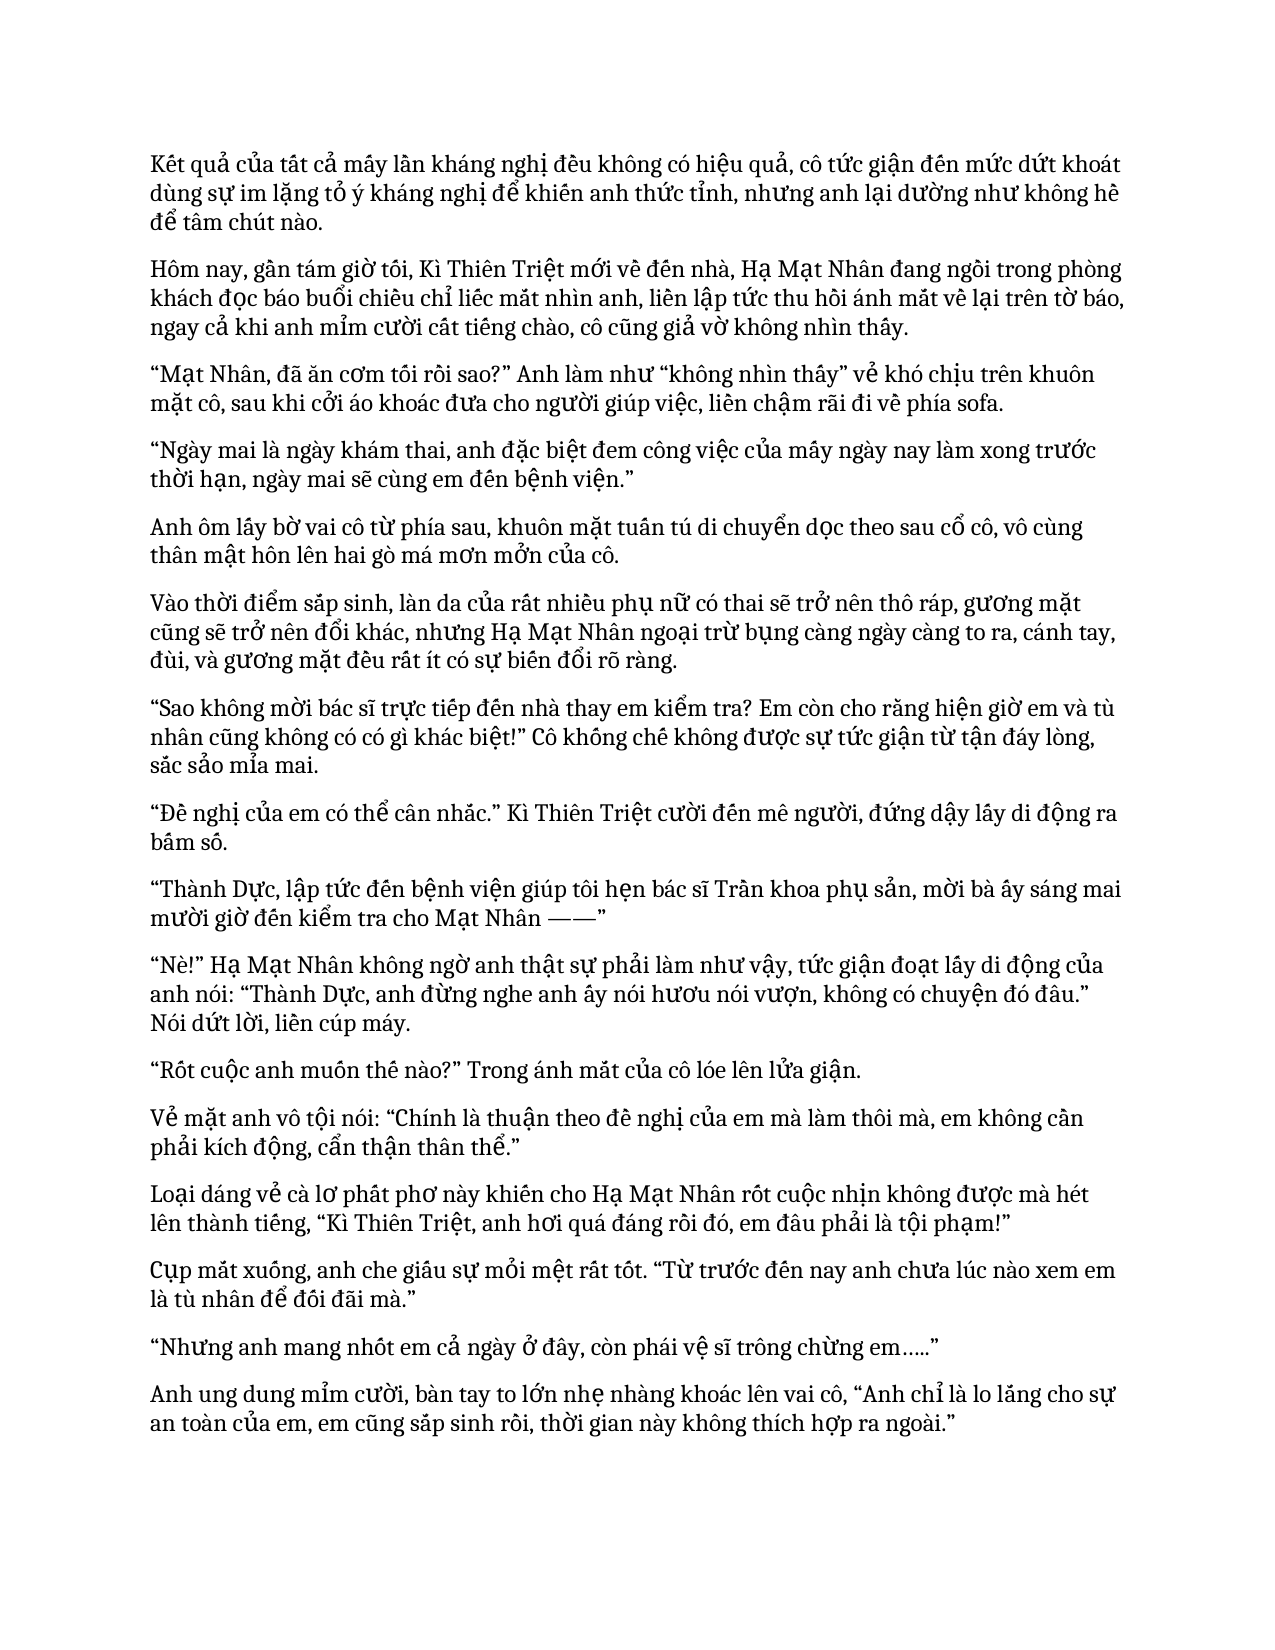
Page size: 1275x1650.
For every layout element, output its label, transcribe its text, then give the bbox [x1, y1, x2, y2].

text “Nè!” Hạ Mạt Nhân không ngờ anh thật sự phải làm như vậy, tức giận đoạt lấy di động của anh nói: “Thành Dực, anh đừng nghe anh ấy nói hươu nói vượn, không có chuyện đó đâu.” Nói dứt lời, liền cúp máy. [150, 951, 1125, 1037]
text Anh ung dung mỉm cười, bàn tay to lớn nhẹ nhàng khoác lên vai cô, “Anh chỉ là lo lắng cho sự an toàn của em, em cũng sắp sinh rồi, thời gian này không thích hợp ra ngoài.” [150, 1380, 1125, 1437]
text Cụp mắt xuống, anh che giấu sự mỏi mệt rất tốt. “Từ trước đến nay anh chưa lúc nào xem em là tù nhân để đối đãi mà.” [150, 1256, 1125, 1314]
text Kết quả của tất cả mấy lần kháng nghị đều không có hiệu quả, cô tức giận đến mức dứt khoát dùng sự im lặng tỏ ý kháng nghị để khiến anh thức tỉnh, nhưng anh lại dường như không hề để tâm chút nào. [150, 150, 1125, 236]
text Vào thời điểm sắp sinh, làn da của rất nhiều phụ nữ có thai sẽ trở nên thô ráp, gương mặt cũng sẽ trở nên đổi khác, nhưng Hạ Mạt Nhân ngoại trừ bụng càng ngày càng to ra, cánh tay, đùi, và gương mặt đều rất ít có sự biến đổi rõ ràng. [150, 589, 1125, 675]
text “Rốt cuộc anh muốn thế nào?” Trong ánh mắt của cô lóe lên lửa giận. [150, 1056, 1125, 1085]
text Vẻ mặt anh vô tội nói: “Chính là thuận theo đề nghị của em mà làm thôi mà, em không cần phải kích động, cẩn thận thân thể.” [150, 1104, 1125, 1161]
text Hôm nay, gần tám giờ tối, Kì Thiên Triệt mới về đến nhà, Hạ Mạt Nhân đang ngồi trong phòng khách đọc báo buổi chiều chỉ liếc mắt nhìn anh, liền lập tức thu hồi ánh mắt về lại trên tờ báo, ngay cả khi anh mỉm cười cất tiếng chào, cô cũng giả vờ không nhìn thấy. [150, 255, 1125, 341]
text “Mạt Nhân, đã ăn cơm tối rồi sao?” Anh làm như “không nhìn thấy” vẻ khó chịu trên khuôn mặt cô, sau khi cởi áo khoác đưa cho người giúp việc, liền chậm rãi đi về phía sofa. [150, 360, 1125, 417]
text “Nhưng anh mang nhốt em cả ngày ở đây, còn phái vệ sĩ trông chừng em…..” [150, 1332, 1125, 1361]
text “Sao không mời bác sĩ trực tiếp đến nhà thay em kiểm tra? Em còn cho rằng hiện giờ em và tù nhân cũng không có có gì khác biệt!” Cô khống chế không được sự tức giận từ tận đáy lòng, sắc sảo mỉa mai. [150, 694, 1125, 780]
text Anh ôm lấy bờ vai cô từ phía sau, khuôn mặt tuấn tú di chuyển dọc theo sau cổ cô, vô cùng thân mật hôn lên hai gò má mơn mởn của cô. [150, 512, 1125, 570]
text “Thành Dực, lập tức đến bệnh viện giúp tôi hẹn bác sĩ Trần khoa phụ sản, mời bà ấy sáng mai mười giờ đến kiểm tra cho Mạt Nhân ——” [150, 875, 1125, 932]
text “Ngày mai là ngày khám thai, anh đặc biệt đem công việc của mấy ngày nay làm xong trước thời hạn, ngày mai sẽ cùng em đến bệnh viện.” [150, 436, 1125, 494]
text Loại dáng vẻ cà lơ phất phơ này khiến cho Hạ Mạt Nhân rốt cuộc nhịn không được mà hét lên thành tiếng, “Kì Thiên Triệt, anh hơi quá đáng rồi đó, em đâu phải là tội phạm!” [150, 1180, 1125, 1237]
text “Đề nghị của em có thể cân nhắc.” Kì Thiên Triệt cười đến mê người, đứng dậy lấy di động ra bấm số. [150, 799, 1125, 856]
